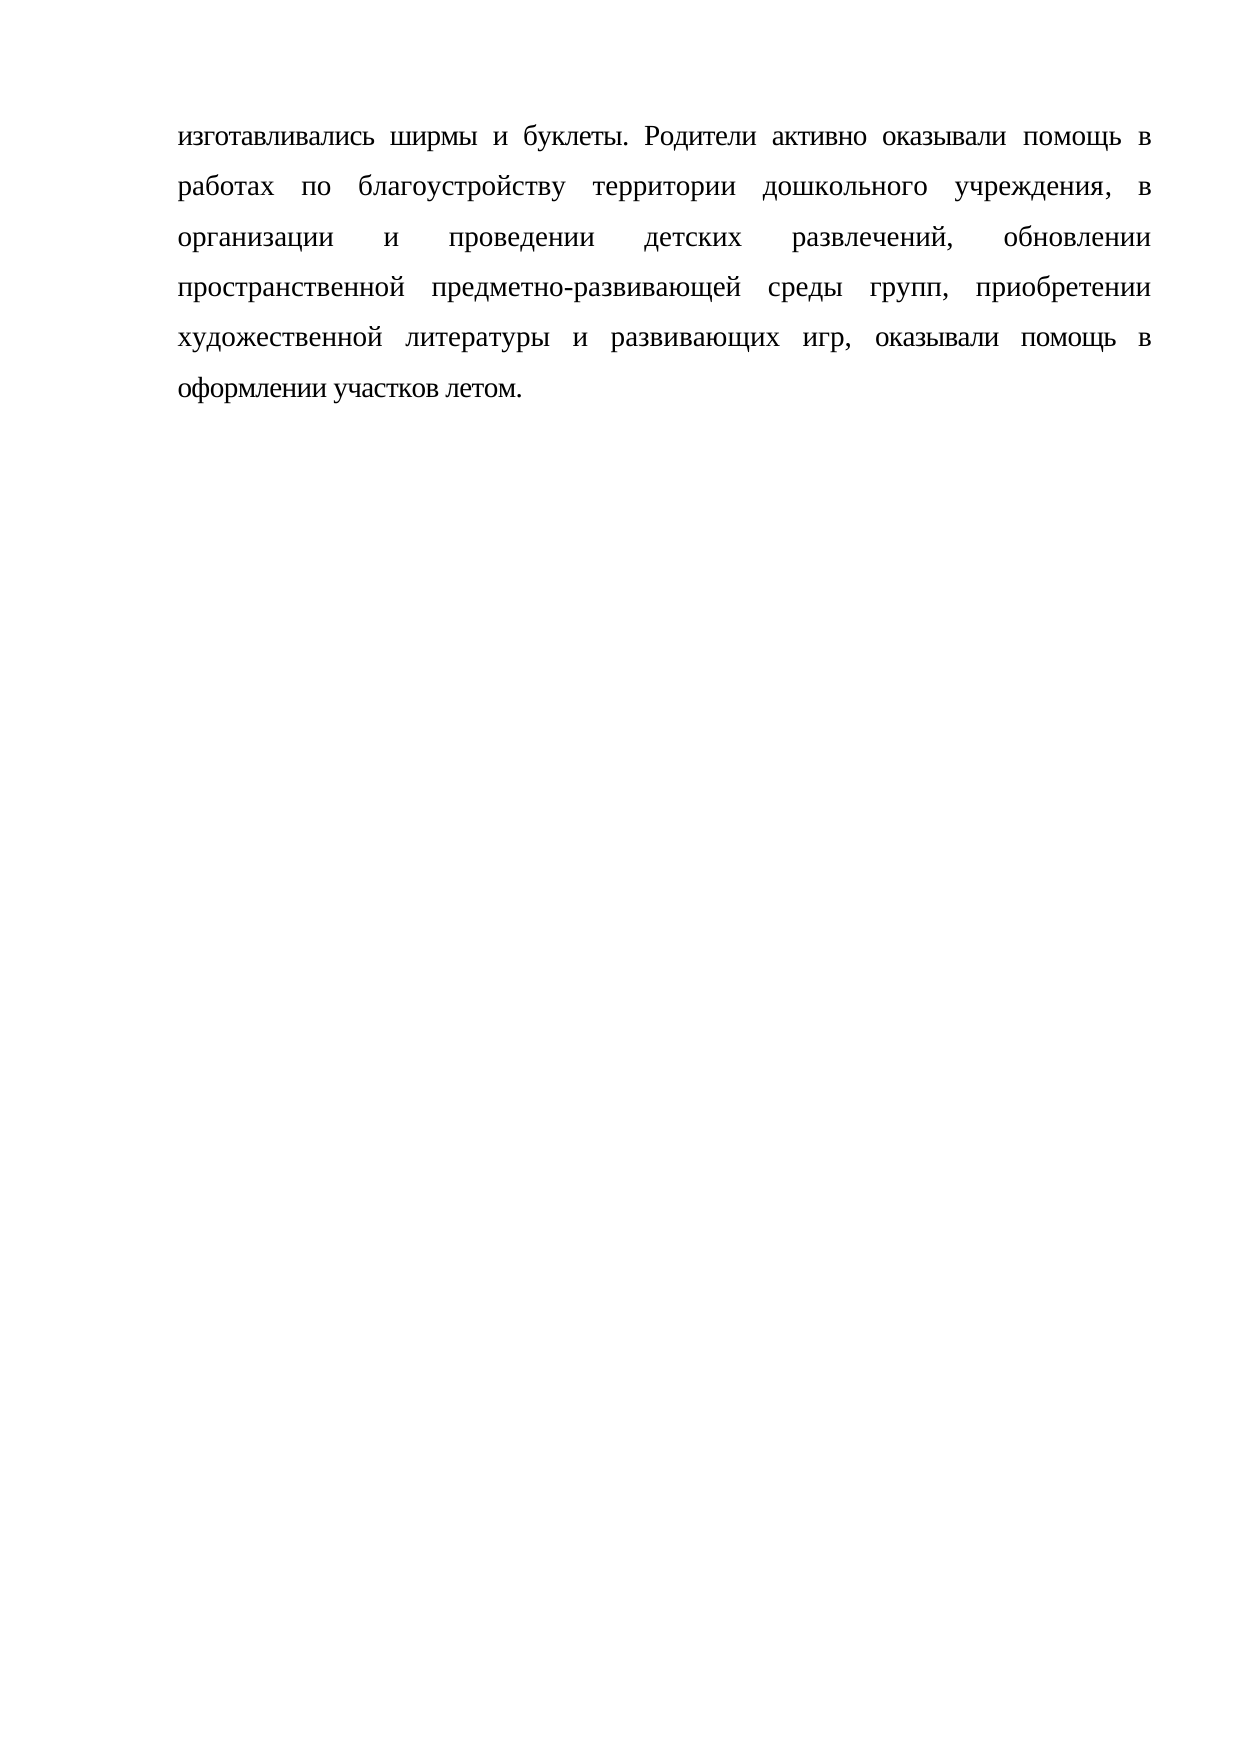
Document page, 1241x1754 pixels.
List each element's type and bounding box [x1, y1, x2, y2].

text [177, 118, 1152, 403]
